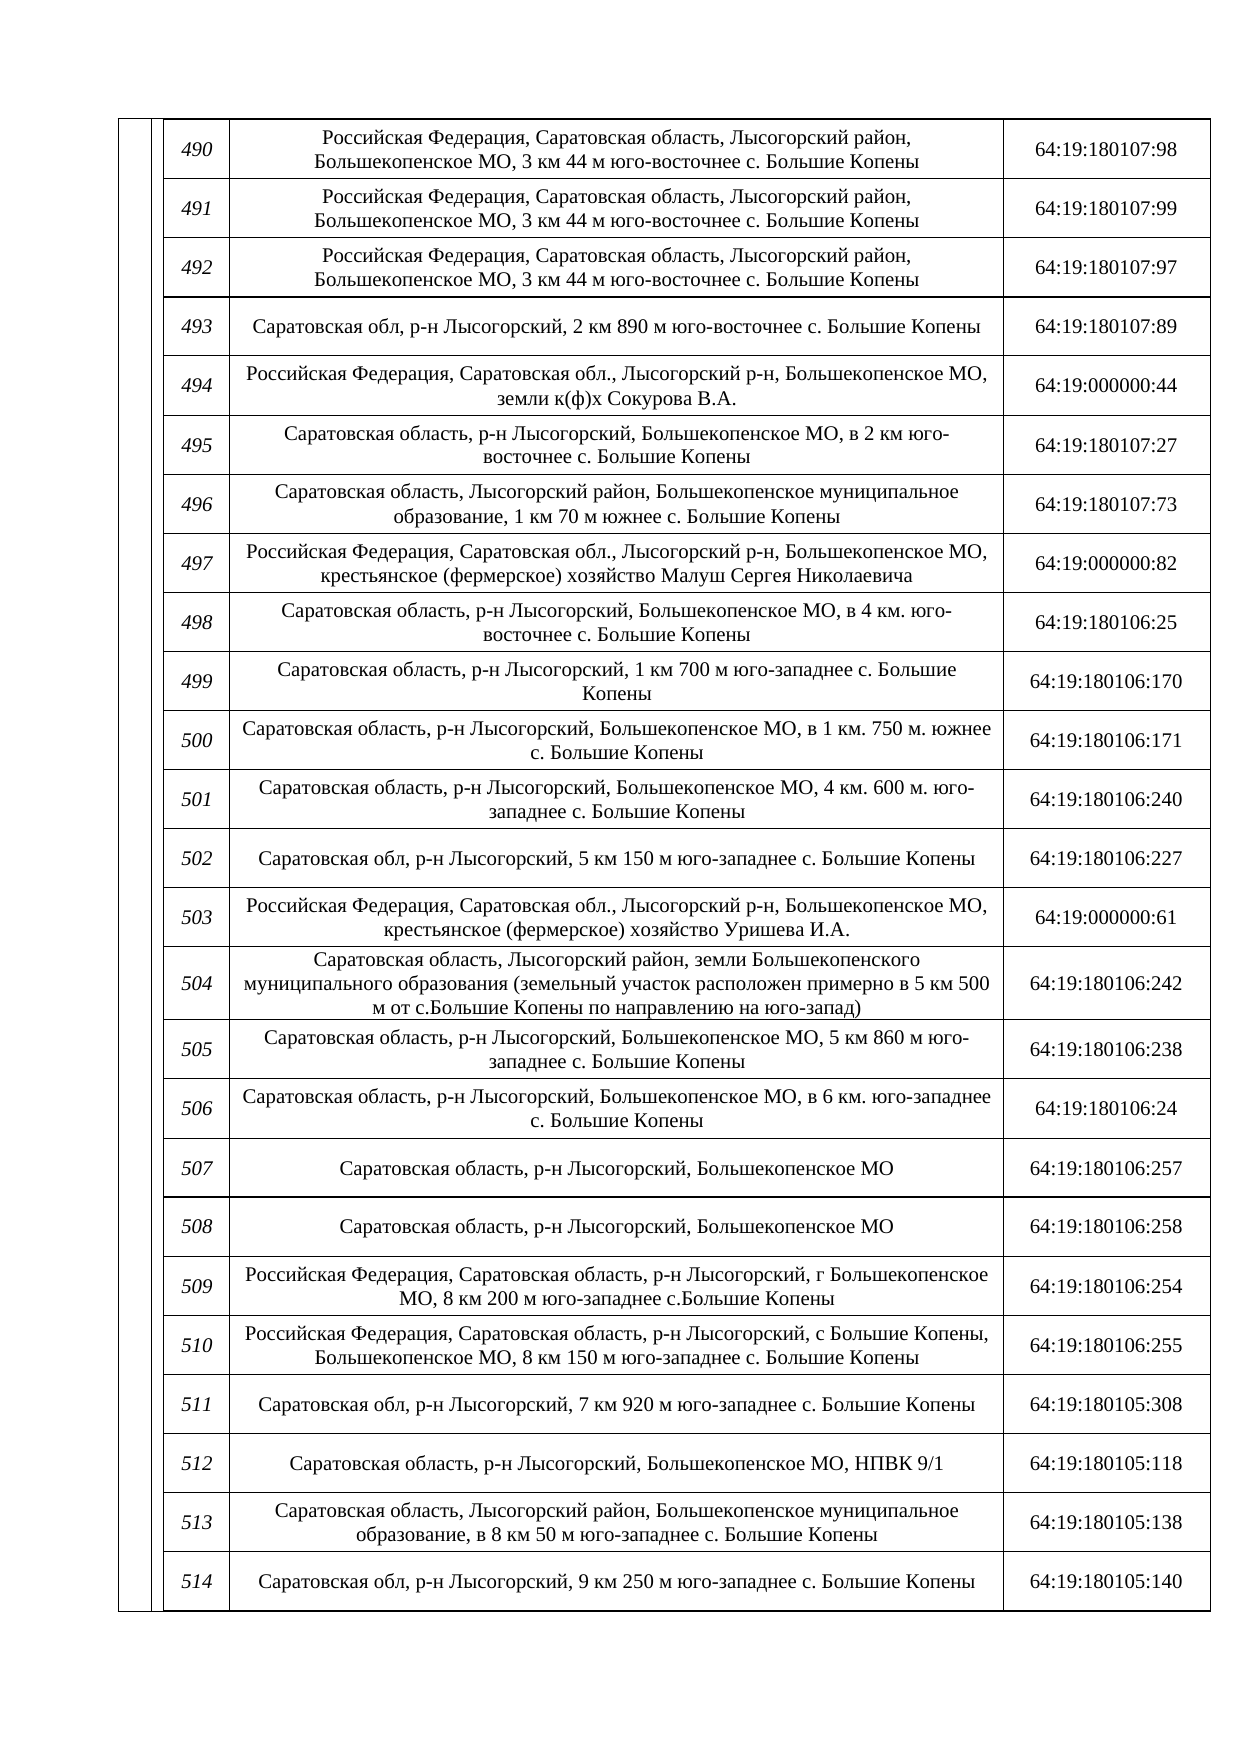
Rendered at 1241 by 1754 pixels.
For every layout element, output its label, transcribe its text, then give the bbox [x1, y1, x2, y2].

table_cell 3 [119, 119, 151, 1611]
table_cell [152, 119, 163, 1611]
